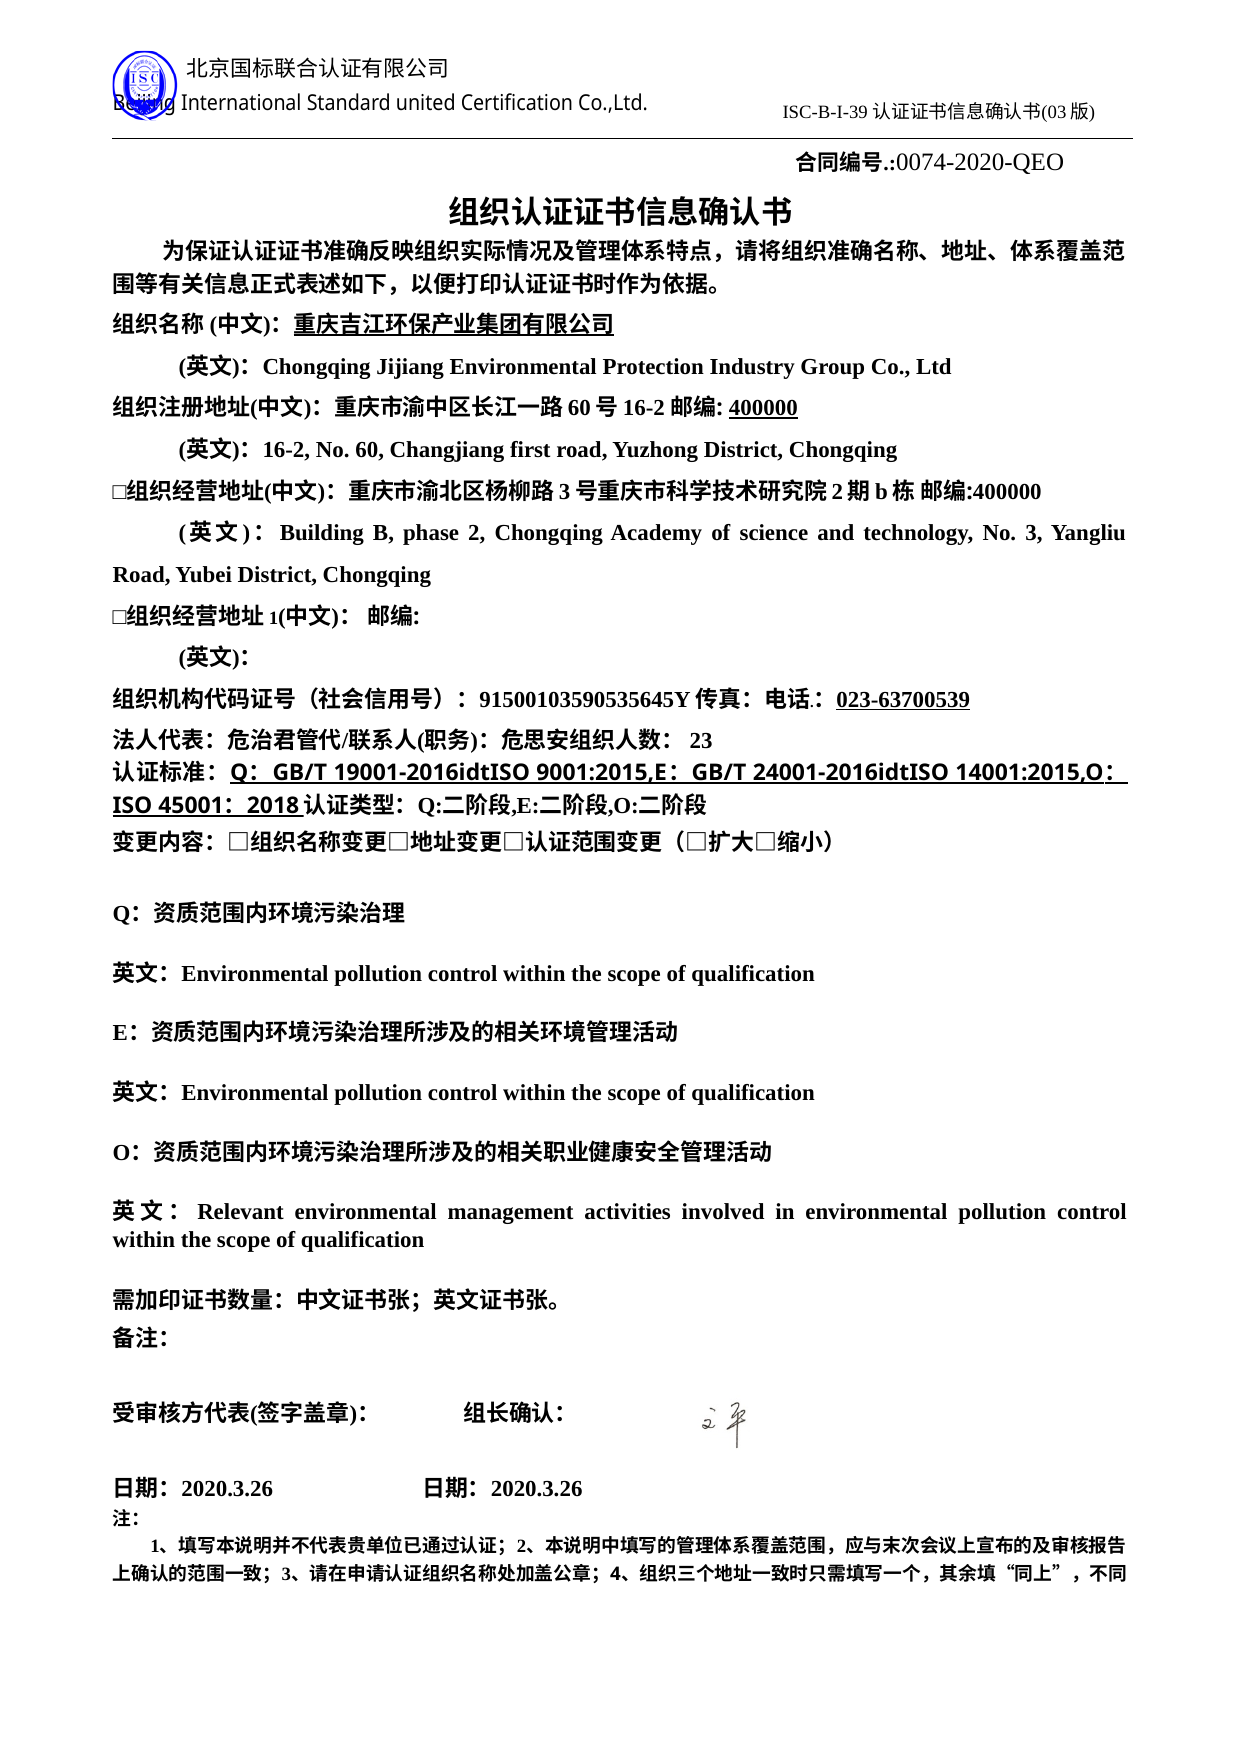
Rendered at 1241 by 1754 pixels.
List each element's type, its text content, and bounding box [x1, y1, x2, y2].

text 认证标准：Q：GB/T 19001-2016idtISO 9001:2015,E：GB/T 24001-2016idtISO 14001:2015,O：ISO 45001：2018认证类型：Q:二阶段,E:二阶段,O:二阶段 [112, 753, 1128, 820]
text 法人代表：危治君管代/联系人(职务)：危思安组织人数： 23 [112, 728, 1128, 753]
text 为保证认证证书准确反映组织实际情况及管理体系特点，请将组织准确名称、地址、体系覆盖范围等有关信息正式表述如下，以便打印认证证书时作为依据。 [112, 233, 1128, 299]
text □组织经营地址(中文)：重庆市渝北区杨柳路3号重庆市科学技术研究院2期b栋 邮编:400000 [112, 466, 1128, 507]
text Q：资质范围内环境污染治理 [112, 895, 1128, 928]
text (英文)：Chongqing Jijiang Environmental Protection Industry Group Co., Ltd [112, 341, 1128, 382]
text 英文：Relevant environmental management activities involved in environmental pollution control within the scope of qualification [112, 1193, 1128, 1252]
text 注： [112, 1504, 1128, 1531]
text E：资质范围内环境污染治理所涉及的相关环境管理活动 [112, 1014, 1128, 1047]
text (英文)：16-2, No. 60, Changjiang first road, Yuzhong District, Chongqing [112, 424, 1128, 466]
text (英文)： [112, 632, 1128, 674]
text (英文)：Building B, phase 2, Chongqing Academy of science and technology, No. 3, Yangliu Road, Yubei District, Chongqing [112, 507, 1128, 591]
text 组织名称 (中文)：重庆吉江环保产业集团有限公司 [112, 299, 1128, 341]
text 受审核方代表(签字盖章)： 组长确认： [112, 1391, 1128, 1429]
text 组织认证证书信息确认书 [112, 187, 1128, 233]
text 英文：Environmental pollution control within the scope of qualification [112, 954, 1128, 988]
text O：资质范围内环境污染治理所涉及的相关职业健康安全管理活动 [112, 1133, 1128, 1167]
picture [112, 50, 180, 119]
text 备注： [112, 1316, 1128, 1354]
picture [696, 1392, 750, 1450]
text 组织机构代码证号（社会信用号）：91500103590535645Y传真：电话.：023-63700539 [112, 674, 1128, 716]
text 组织注册地址(中文)：重庆市渝中区长江一路60号16-2 邮编: 400000 [112, 382, 1128, 424]
text 合同编号.:0074-2020-QEO [112, 150, 1128, 175]
text 变更内容：□组织名称变更□地址变更□认证范围变更（□扩大□缩小） [112, 820, 1128, 857]
text 日期：2020.3.26 日期：2020.3.26 [112, 1466, 1128, 1504]
text 英文：Environmental pollution control within the scope of qualification [112, 1074, 1128, 1107]
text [112, 1531, 1128, 1585]
text □组织经营地址1(中文)： 邮编: [112, 591, 1128, 632]
text 需加印证书数量：中文证书张；英文证书张。 [112, 1279, 1128, 1316]
